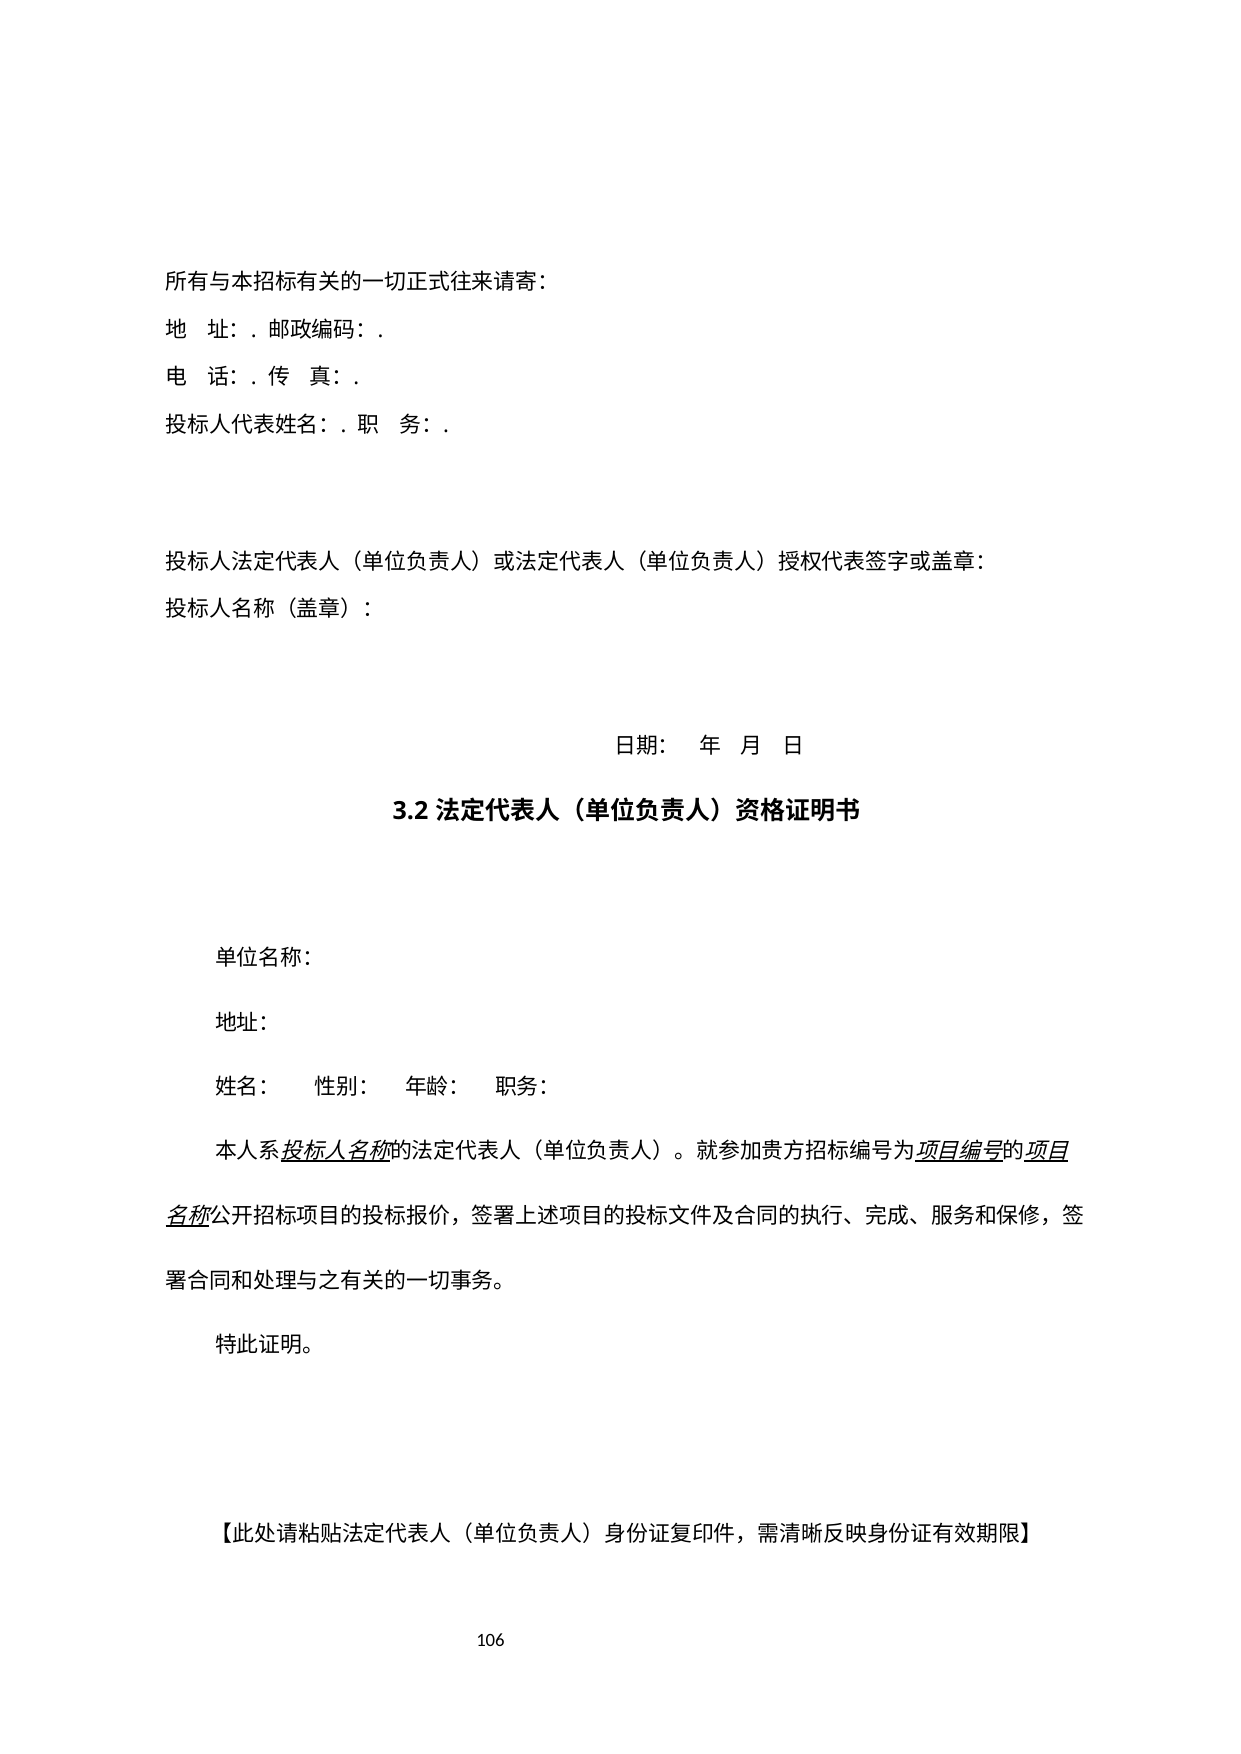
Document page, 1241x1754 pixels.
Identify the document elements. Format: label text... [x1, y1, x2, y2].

text 姓名： 性别： 年龄： 职务： [165, 1068, 1087, 1101]
text 单位名称： [165, 940, 1087, 972]
text 投标人法定代表人（单位负责人）或法定代表人（单位负责人）授权代表签字或盖章： [165, 544, 1087, 576]
text 日期： 年 月 日 [165, 728, 1087, 760]
text 地 址：. 邮政编码：. [165, 312, 1087, 343]
text 特此证明。 [165, 1327, 1087, 1359]
text 地址： [165, 1004, 1087, 1037]
text 电 话：. 传 真：. [165, 359, 1087, 391]
text 所有与本招标有关的一切正式往来请寄： [165, 264, 1087, 296]
text 本人系投标人名称的法定代表人（单位负责人）。就参加贵方招标编号为项目编号的项目名称公开招标项目的投标报价，签署上述项目的投标文件及合同的执行、完成、服务和保修，签署合同和处理与之有关的一切事务。 [165, 1132, 1087, 1295]
text 投标人代表姓名：. 职 务：. [165, 407, 1087, 439]
text 投标人名称（盖章）： [165, 591, 1087, 623]
text 【此处请粘贴法定代表人（单位负责人）身份证复印件，需清晰反映身份证有效期限】 [109, 1515, 1087, 1548]
text 3.2 法定代表人（单位负责人）资格证明书 [165, 776, 1087, 841]
